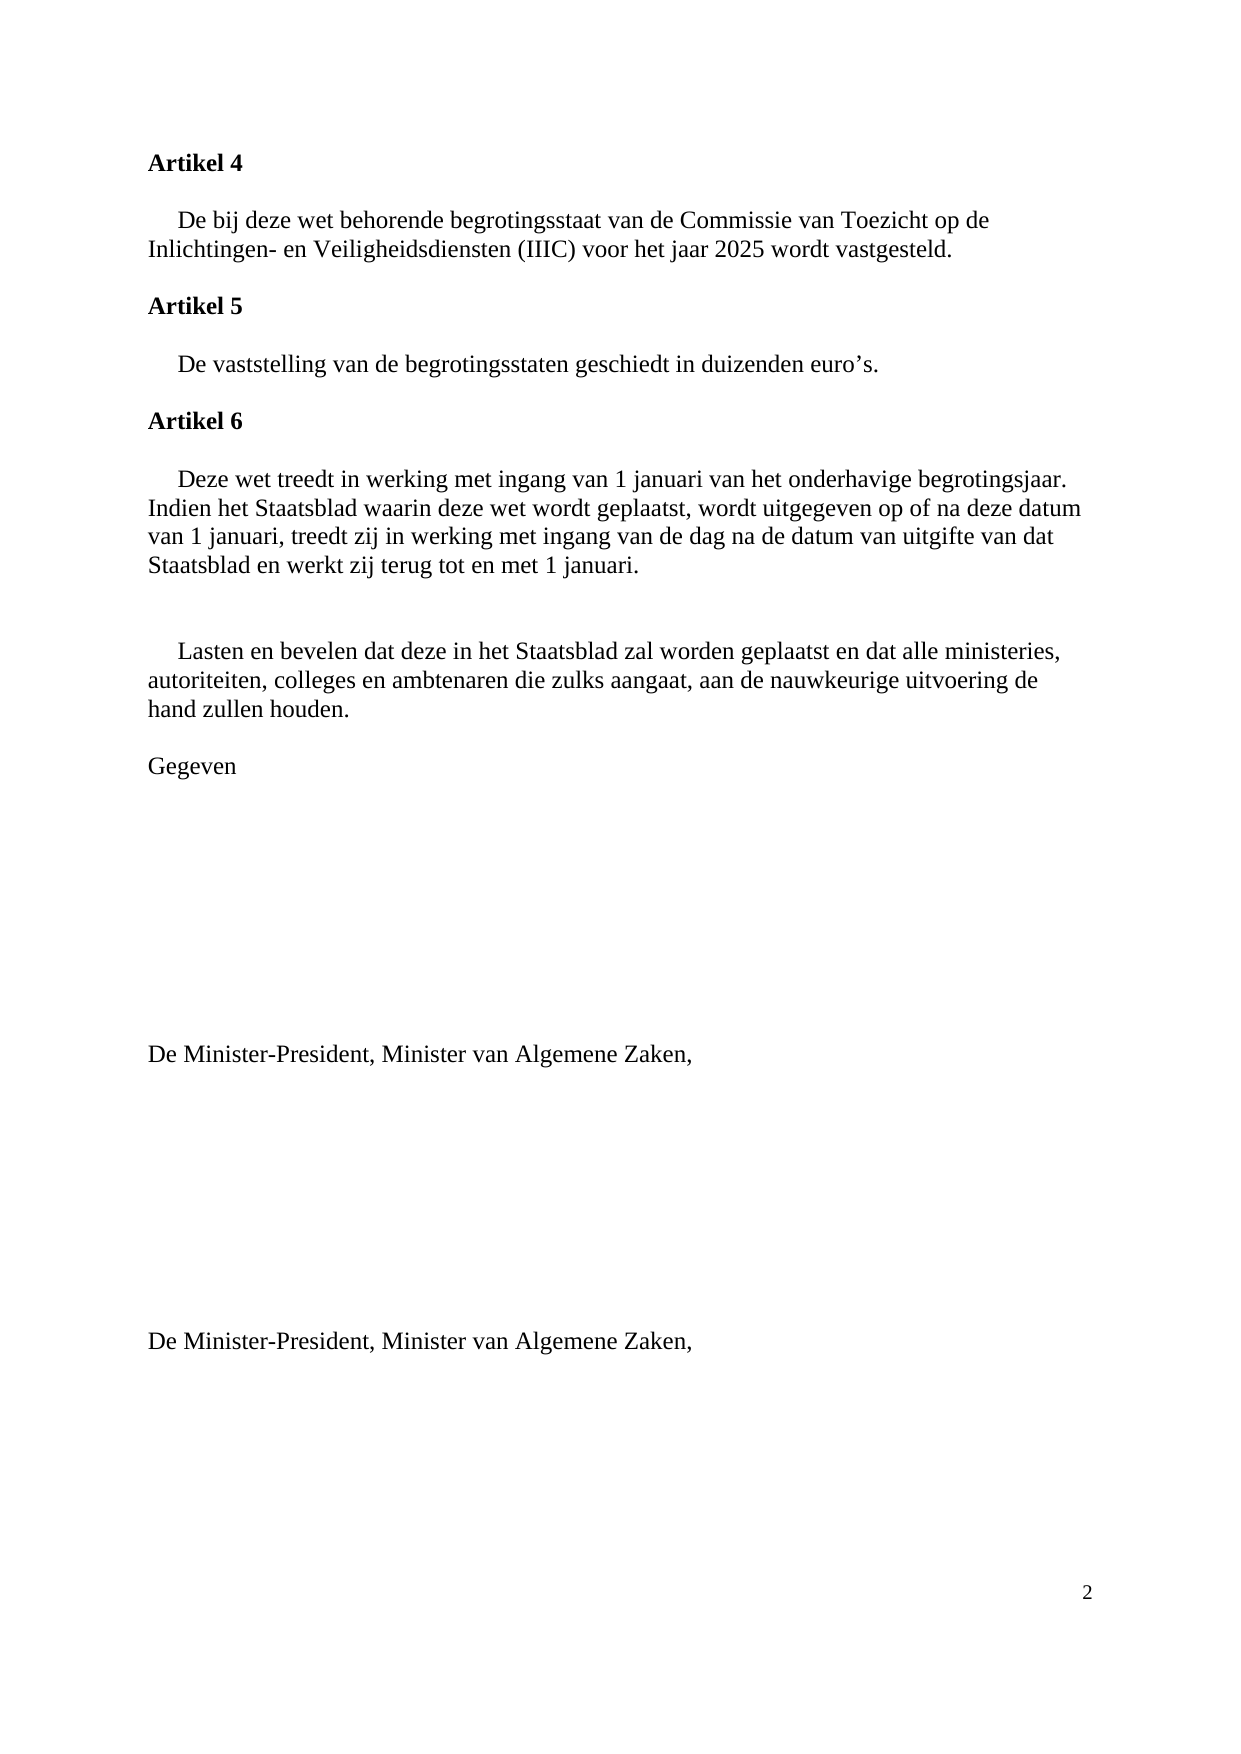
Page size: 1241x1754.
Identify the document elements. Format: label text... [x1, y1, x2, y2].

text Artikel 4 [148, 148, 1093, 176]
text Artikel 6 [148, 406, 1093, 435]
text De vaststelling van de begrotingsstaten geschiedt in duizenden euro’s. [148, 349, 1093, 378]
text De Minister-President, Minister van Algemene Zaken, [148, 1326, 1093, 1355]
text Artikel 5 [148, 291, 1093, 320]
text Deze wet treedt in werking met ingang van 1 januari van het onderhavige begrotingsjaar. Indien het Staatsblad waarin deze wet wordt geplaatst, wordt uitgegeven op of na deze datum van 1 januari, treedt zij in werking met ingang van de dag na de datum van uitgifte van dat Staatsblad en werkt zij terug tot en met 1 januari. [148, 464, 1093, 579]
text Gegeven [148, 751, 1093, 780]
text Lasten en bevelen dat deze in het Staatsblad zal worden geplaatst en dat alle ministeries, autoriteiten, colleges en ambtenaren die zulks aangaat, aan de nauwkeurige uitvoering de hand zullen houden. [148, 636, 1093, 723]
text De Minister-President, Minister van Algemene Zaken, [148, 1039, 1093, 1068]
text De bij deze wet behorende begrotingsstaat van de Commissie van Toezicht op de Inlichtingen- en Veiligheidsdiensten (IIIC) voor het jaar 2025 wordt vastgesteld. [148, 205, 1093, 263]
